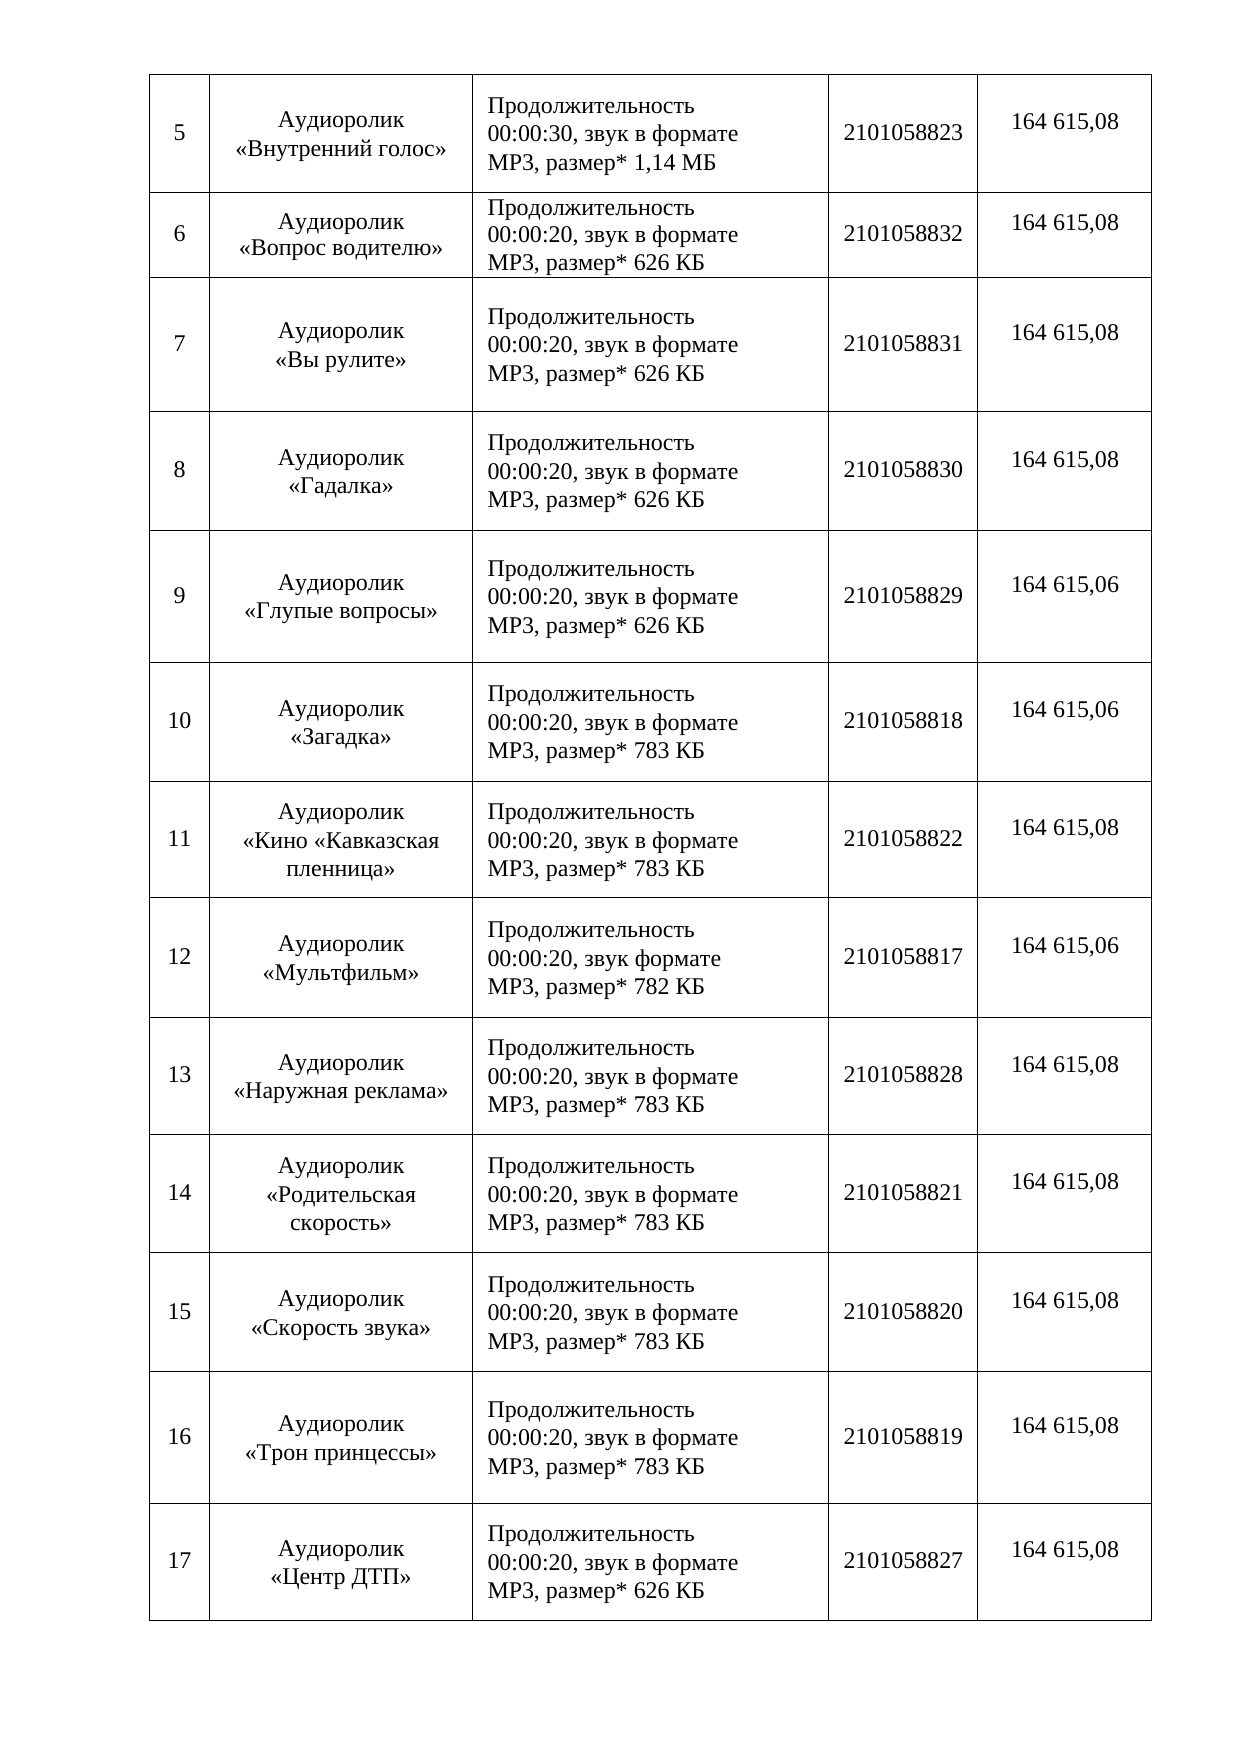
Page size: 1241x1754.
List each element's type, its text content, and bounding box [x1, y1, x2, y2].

table_cell Аудиоролик «Глупые вопросы» [210, 531, 472, 662]
table_cell 9 [150, 531, 209, 662]
table_cell 164 615,08 [978, 1504, 1151, 1619]
table_cell 16 [150, 1372, 209, 1503]
table_cell Продолжительность 00:00:20, звук в формате MP3, размер* 626 КБ [473, 531, 828, 662]
table_cell 10 [150, 663, 209, 781]
table_cell Продолжительность 00:00:20, звук в формате MP3, размер* 783 КБ [473, 1372, 828, 1503]
table_cell Аудиоролик «Гадалка» [210, 412, 472, 529]
table_cell Продолжительность 00:00:20, звук формате MP3, размер* 782 КБ [473, 898, 828, 1017]
table_cell 164 615,08 [978, 1018, 1151, 1134]
table_cell 2101058821 [829, 1135, 977, 1252]
table_cell Продолжительность 00:00:20, звук в формате MP3, размер* 783 КБ [473, 782, 828, 897]
table_cell 2101058823 [829, 75, 977, 192]
table_cell 164 615,08 [978, 193, 1151, 277]
table_cell Аудиоролик «Родительская скорость» [210, 1135, 472, 1252]
table_cell 164 615,08 [978, 278, 1151, 411]
table_cell Продолжительность 00:00:20, звук в формате MP3, размер* 626 КБ [473, 1504, 828, 1619]
table_cell 2101058827 [829, 1504, 977, 1619]
table_cell 17 [150, 1504, 209, 1619]
table_cell 2101058831 [829, 278, 977, 411]
table_cell 164 615,06 [978, 663, 1151, 781]
table_cell 2101058819 [829, 1372, 977, 1503]
table_cell Продолжительность 00:00:30, звук в формате MP3, размер* 1,14 МБ [473, 75, 828, 192]
table_cell 164 615,08 [978, 1135, 1151, 1252]
table_cell Аудиоролик «Скорость звука» [210, 1253, 472, 1371]
table_cell Продолжительность 00:00:20, звук в формате MP3, размер* 783 КБ [473, 1253, 828, 1371]
table_cell 164 615,08 [978, 1372, 1151, 1503]
table_cell 7 [150, 278, 209, 411]
table_cell 2101058828 [829, 1018, 977, 1134]
table_cell 2101058820 [829, 1253, 977, 1371]
table_cell 12 [150, 898, 209, 1017]
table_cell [473, 193, 828, 277]
table_cell 15 [150, 1253, 209, 1371]
table_cell Аудиоролик «Вопрос водителю» [210, 193, 472, 277]
table_cell Аудиоролик «Вы рулите» [210, 278, 472, 411]
table_cell 2101058817 [829, 898, 977, 1017]
table_cell 13 [150, 1018, 209, 1134]
table_cell 164 615,06 [978, 898, 1151, 1017]
table_cell 2101058830 [829, 412, 977, 529]
table_cell Продолжительность 00:00:20, звук в формате MP3, размер* 626 КБ [473, 278, 828, 411]
table_cell Продолжительность 00:00:20, звук в формате MP3, размер* 783 КБ [473, 1018, 828, 1134]
table_cell 2101058829 [829, 531, 977, 662]
table_cell 164 615,08 [978, 412, 1151, 529]
table_cell 8 [150, 412, 209, 529]
table_cell 6 [150, 193, 209, 277]
table_cell Продолжительность 00:00:20, звук в формате MP3, размер* 783 КБ [473, 1135, 828, 1252]
table_cell 164 615,08 [978, 1253, 1151, 1371]
table_cell 2101058832 [829, 193, 977, 277]
table_cell 164 615,08 [978, 75, 1151, 192]
table_cell Аудиоролик «Центр ДТП» [210, 1504, 472, 1619]
table_cell 2101058822 [829, 782, 977, 897]
table_cell 164 615,08 [978, 782, 1151, 897]
table_cell Аудиоролик «Кино «Кавказская пленница» [210, 782, 472, 897]
table_cell 14 [150, 1135, 209, 1252]
table_cell Аудиоролик «Мультфильм» [210, 898, 472, 1017]
table_cell Аудиоролик «Загадка» [210, 663, 472, 781]
table_cell Аудиоролик «Наружная реклама» [210, 1018, 472, 1134]
table_cell Продолжительность 00:00:20, звук в формате MP3, размер* 626 КБ [473, 412, 828, 529]
table_cell Продолжительность 00:00:20, звук в формате MP3, размер* 783 КБ [473, 663, 828, 781]
table_cell Аудиоролик «Трон принцессы» [210, 1372, 472, 1503]
table_cell Аудиоролик «Внутренний голос» [210, 75, 472, 192]
table_cell 11 [150, 782, 209, 897]
table_cell 164 615,06 [978, 531, 1151, 662]
table_cell 2101058818 [829, 663, 977, 781]
table_cell 5 [150, 75, 209, 192]
